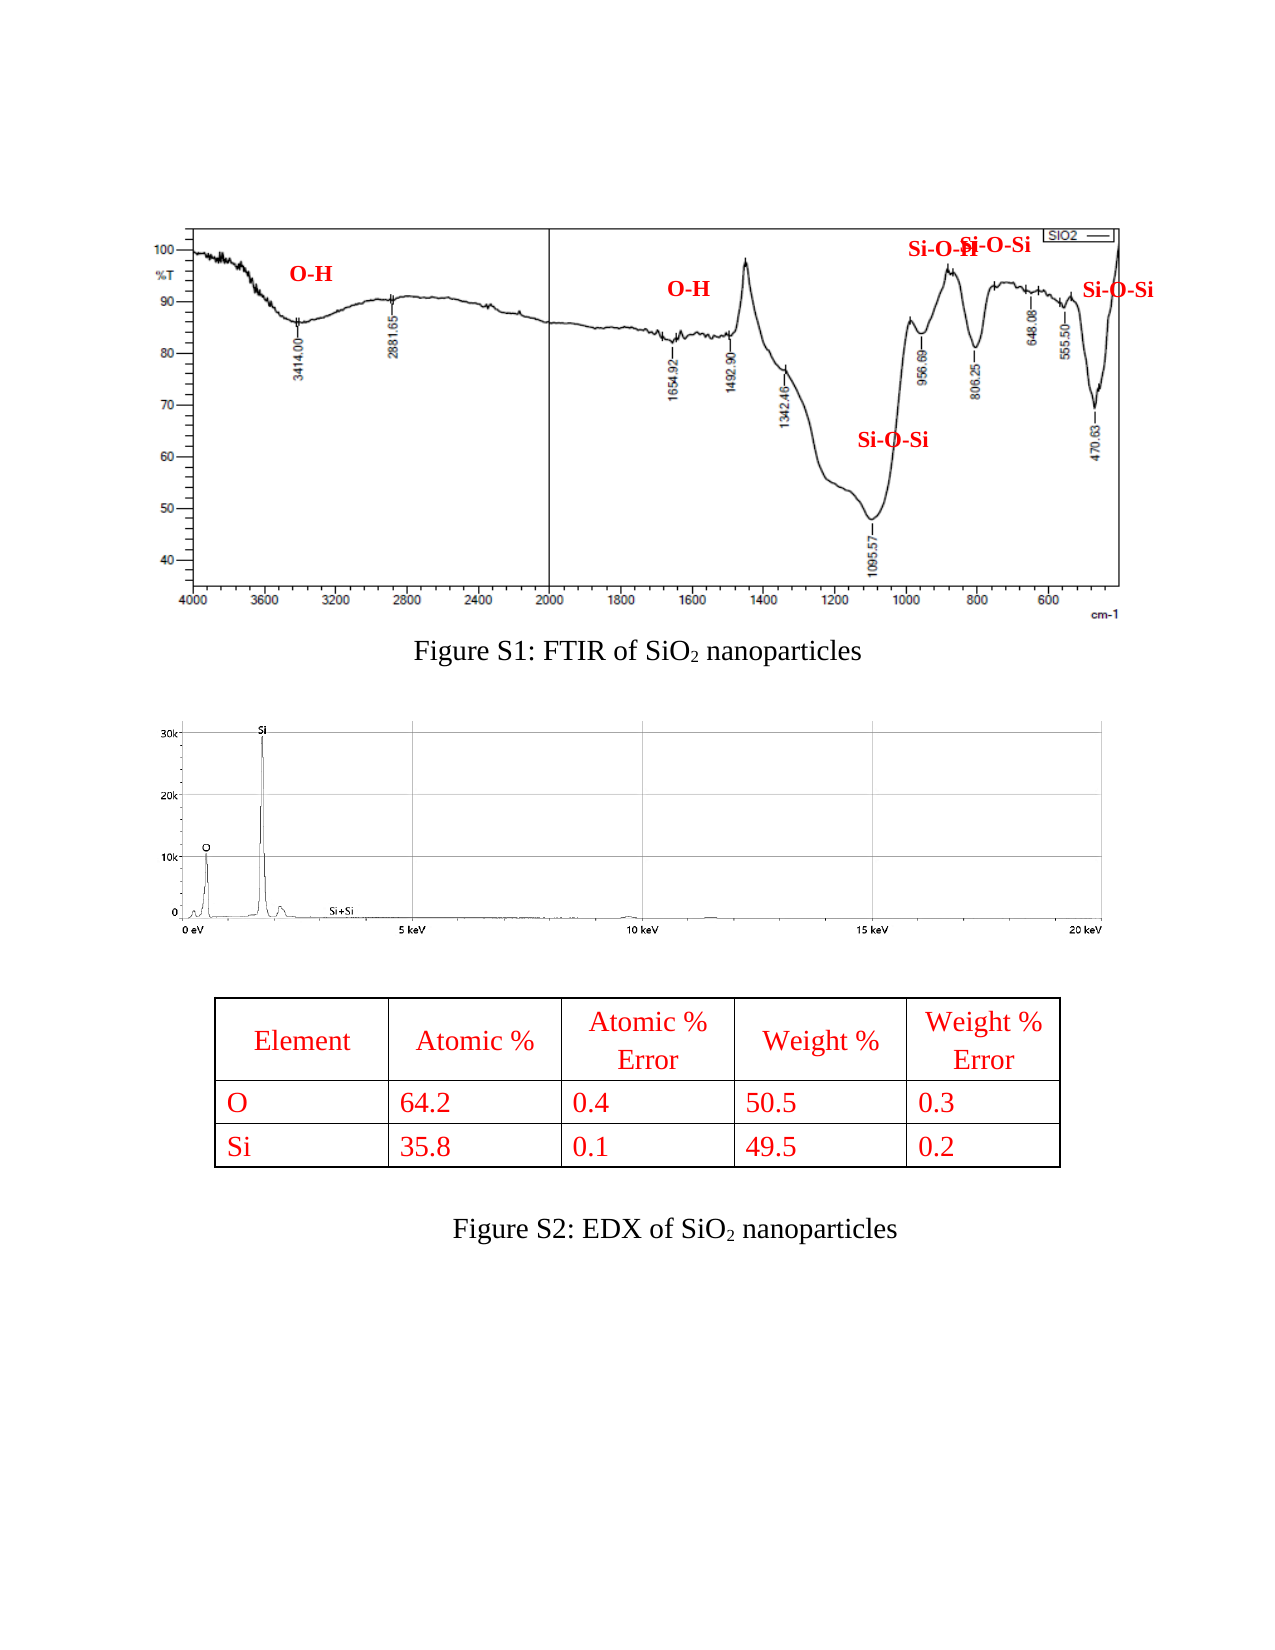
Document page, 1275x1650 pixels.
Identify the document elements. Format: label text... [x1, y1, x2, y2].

table_header Atomic % Error [562, 999, 734, 1080]
table_cell 0.4 [562, 1081, 734, 1123]
table_header Weight % [735, 999, 906, 1080]
table_cell 0.2 [907, 1124, 1059, 1166]
table_cell 35.8 [389, 1124, 561, 1166]
table_header Atomic % [389, 999, 561, 1080]
table_cell 0.3 [907, 1081, 1059, 1123]
table_cell 64.2 [389, 1081, 561, 1123]
text Figure S1: FTIR of SiO2 nanoparticles [150, 628, 1125, 667]
table_header Weight % Error [907, 999, 1059, 1080]
table_cell O [216, 1081, 388, 1123]
table_cell Si [216, 1124, 388, 1166]
table_cell 50.5 [735, 1081, 906, 1123]
picture [150, 721, 1102, 936]
picture [150, 227, 1125, 628]
table_header Element [216, 999, 388, 1080]
table_cell 0.1 [562, 1124, 734, 1166]
picture [1114, 283, 1122, 296]
table_cell 49.5 [735, 1124, 906, 1166]
text Figure S2: EDX of SiO2 nanoparticles [150, 1211, 1125, 1245]
